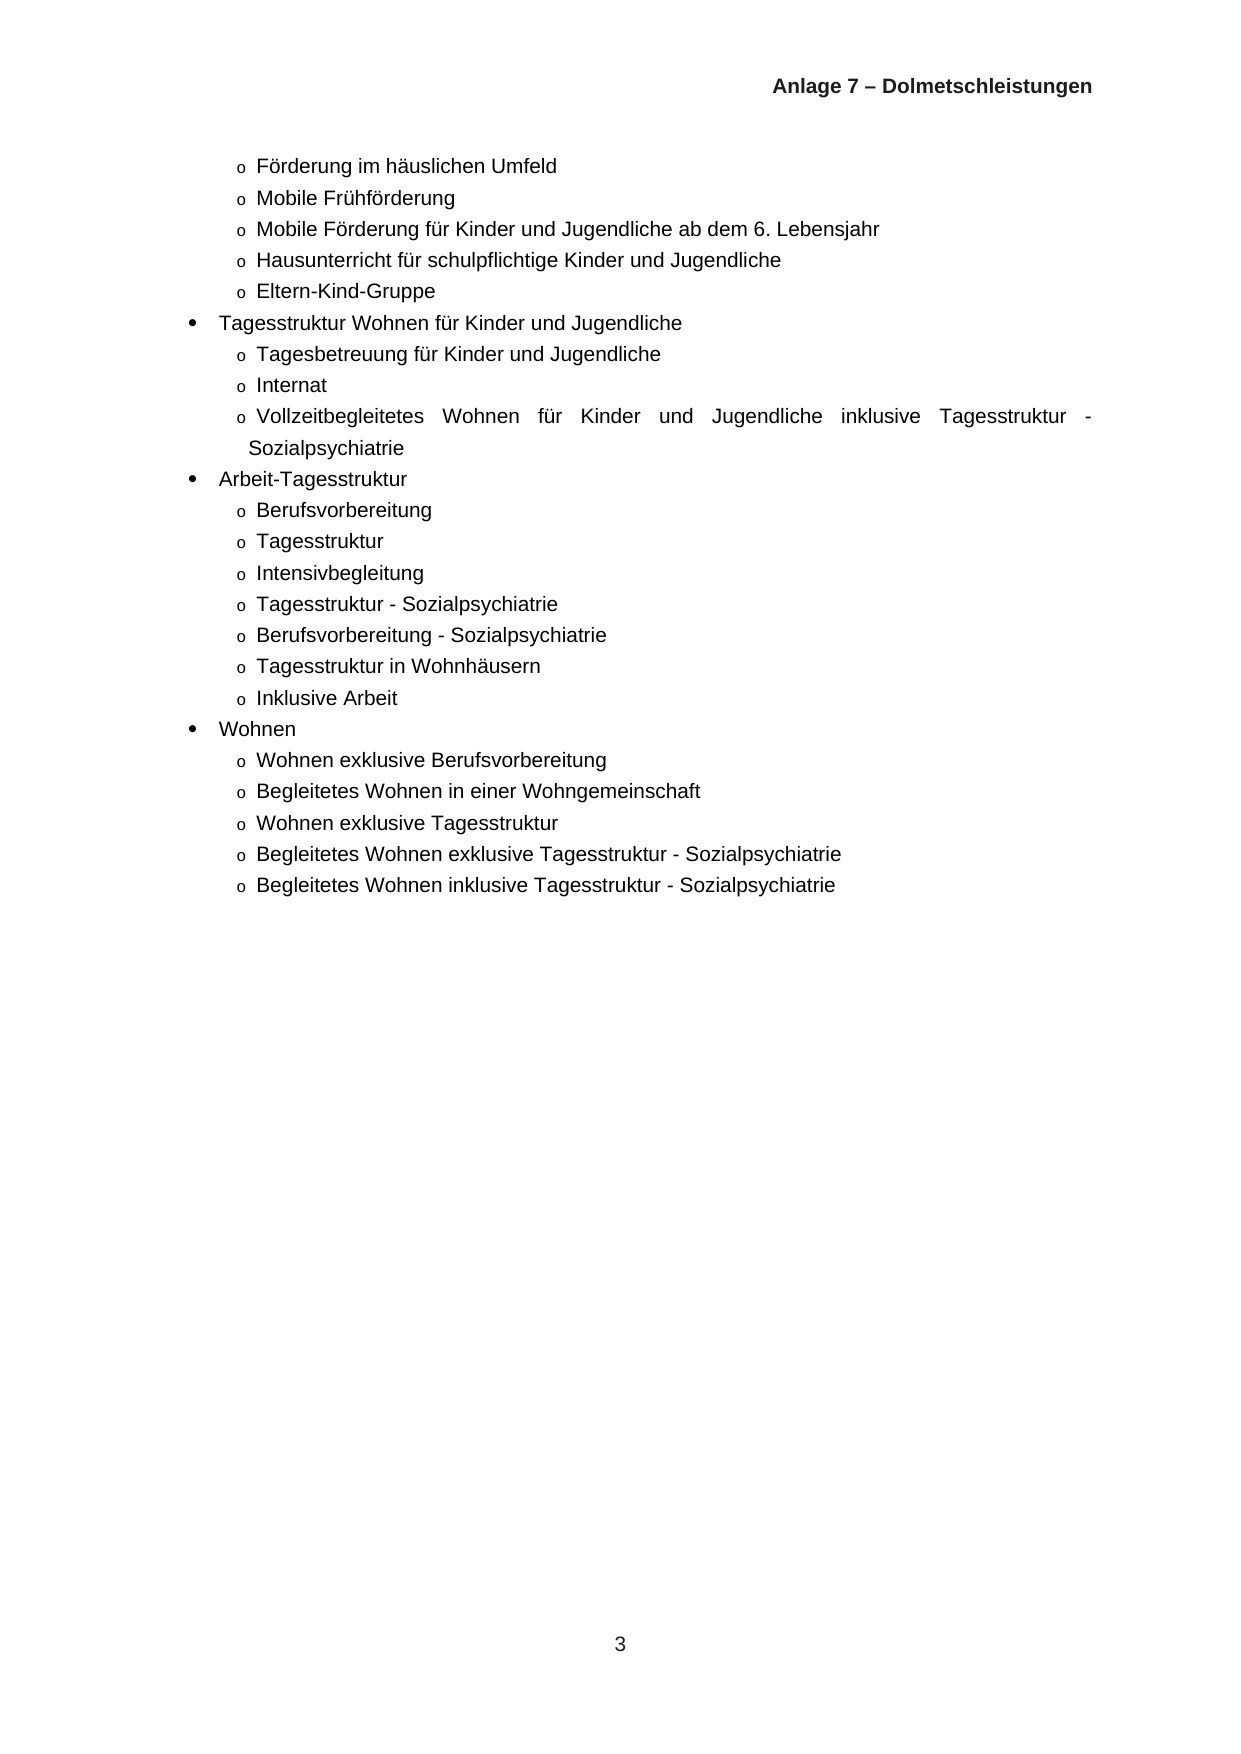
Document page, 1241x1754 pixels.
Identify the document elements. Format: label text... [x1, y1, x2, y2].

list Wohnen exklusive Tagesstruktur [236, 804, 1093, 835]
list Eltern-Kind-Gruppe [236, 273, 1093, 304]
list Begleitetes Wohnen exklusive Tagesstruktur - Sozialpsychiatrie [236, 835, 1093, 866]
list Tagesstruktur - Sozialpsychiatrie [236, 585, 1093, 616]
list Inklusive Arbeit [236, 679, 1093, 710]
text Wohnen [189, 710, 1093, 741]
list Förderung im häuslichen Umfeld [236, 148, 1093, 179]
list Vollzeitbegleitetes Wohnen für Kinder und Jugendliche inklusive Tagesstruktur - Sozialpsychiatrie [236, 398, 1093, 460]
list Mobile Frühförderung [236, 179, 1093, 210]
list Begleitetes Wohnen in einer Wohngemeinschaft [236, 773, 1093, 804]
list Mobile Förderung für Kinder und Jugendliche ab dem 6. Lebensjahr [236, 210, 1093, 241]
list Intensivbegleitung [236, 554, 1093, 585]
list Hausunterricht für schulpflichtige Kinder und Jugendliche [236, 241, 1093, 273]
list Tagesbetreuung für Kinder und Jugendliche [236, 335, 1093, 366]
list Begleitetes Wohnen inklusive Tagesstruktur - Sozialpsychiatrie [236, 866, 1093, 898]
list Wohnen exklusive Berufsvorbereitung [236, 741, 1093, 773]
list Berufsvorbereitung - Sozialpsychiatrie [236, 616, 1093, 648]
list Tagesstruktur in Wohnhäusern [236, 648, 1093, 679]
list Tagesstruktur [236, 523, 1093, 554]
text Arbeit-Tagesstruktur [189, 460, 1093, 491]
text Tagesstruktur Wohnen für Kinder und Jugendliche [189, 304, 1093, 335]
list Berufsvorbereitung [236, 491, 1093, 523]
list Internat [236, 366, 1093, 398]
